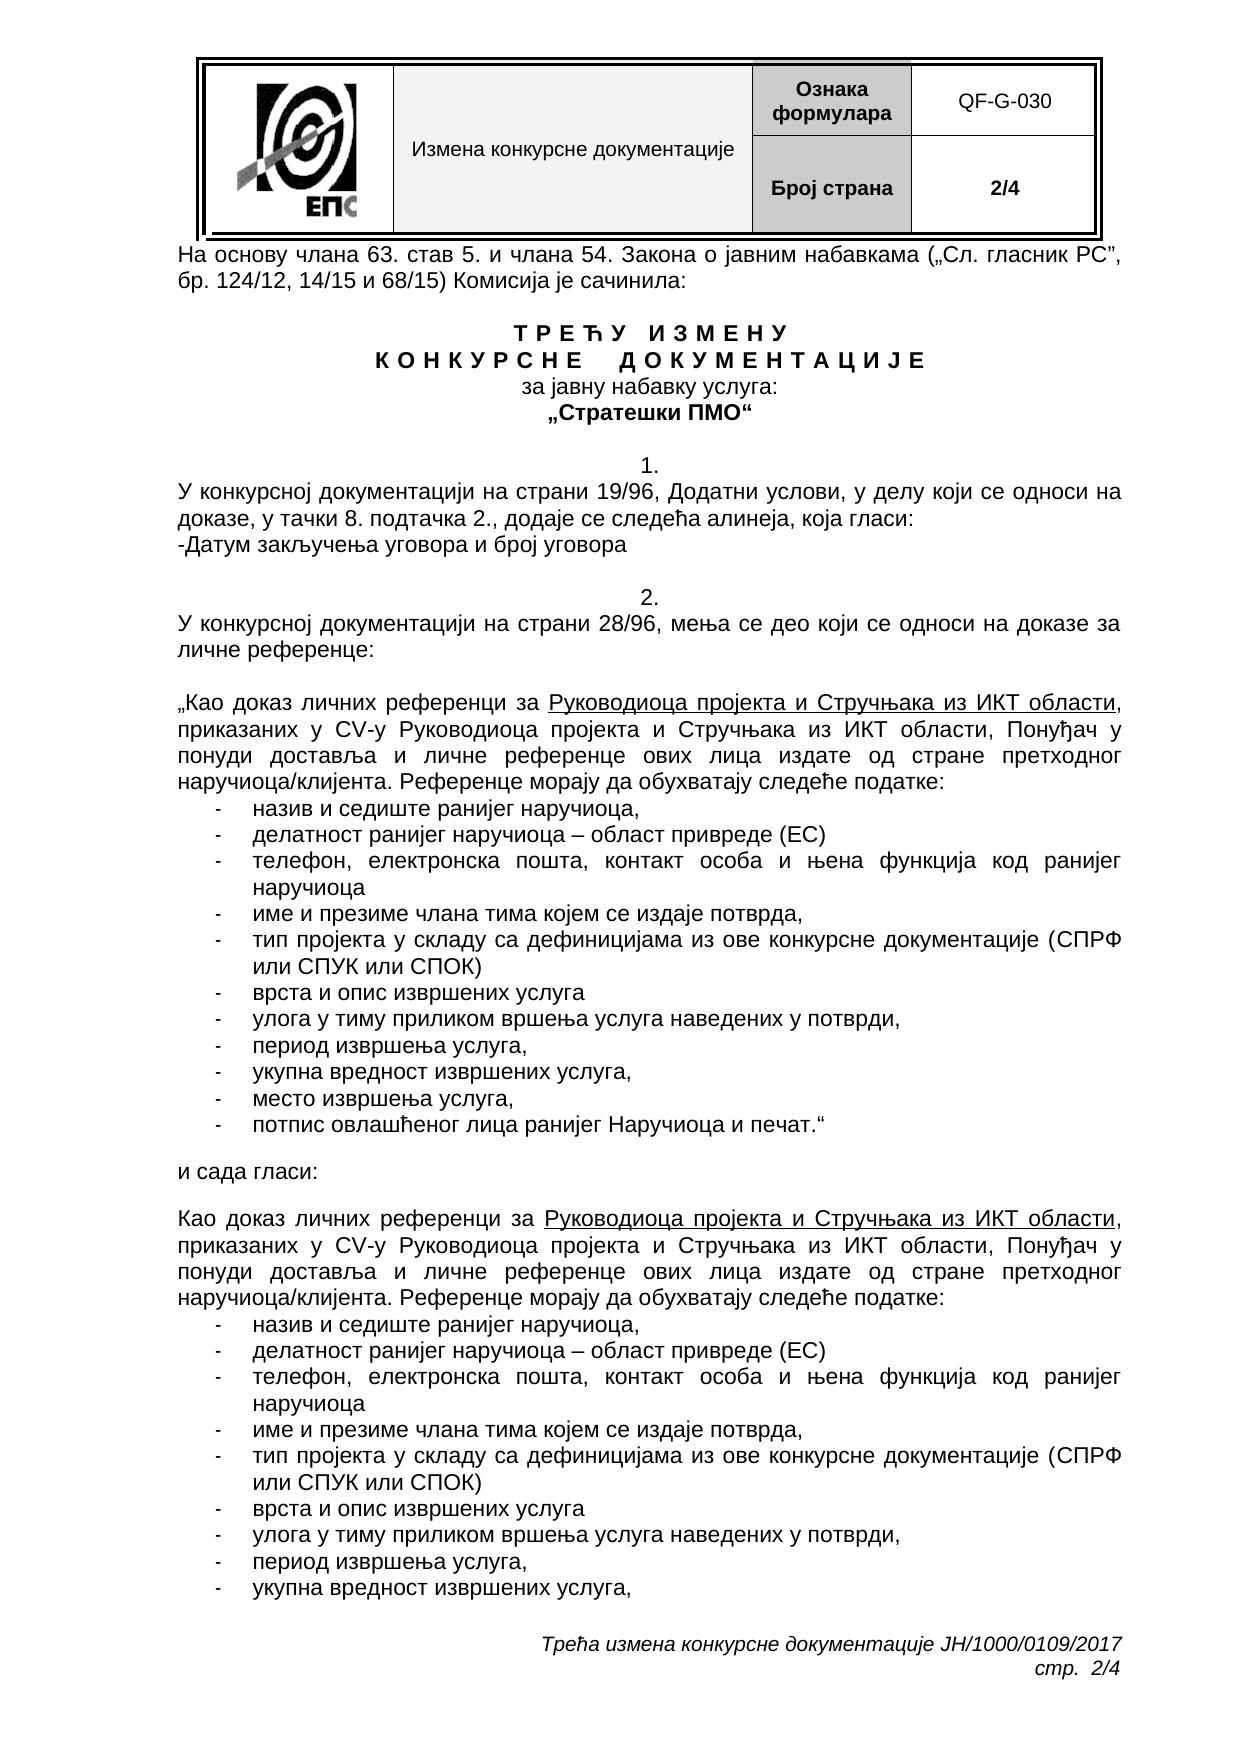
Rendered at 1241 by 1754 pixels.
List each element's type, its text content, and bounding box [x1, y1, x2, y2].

text 1. [177, 452, 1122, 478]
text Као доказ личних референци за Руководиоца пројекта и Стручњака из ИКТ области, приказаних у CV-у Руководиоца пројекта и Стручњака из ИКТ области, Понуђач у понуди доставља и личне референце ових лица издате од стране претходног наручиоца/клијента. Референце морају да обухватају следеће податке: [177, 1205, 1122, 1311]
list место извршења услуга, [215, 1084, 1122, 1111]
text „Као доказ личних референци за Руководиоца пројекта и Стручњака из ИКТ области, приказаних у CV-у Руководиоца пројекта и Стручњака из ИКТ области, Понуђач у понуди доставља и личне референце ових лица издате од стране претходног наручиоца/клијента. Референце морају да обухватају следеће податке: [177, 689, 1122, 794]
list делатност ранијег наручиоца – област привреде (ЕС) [215, 821, 1122, 847]
list улога у тиму приликом вршења услуга наведених у потврди, [215, 1005, 1122, 1032]
list назив и седиште ранијег наручиоца, [215, 1311, 1122, 1337]
text за јавну набавку услуга: [177, 373, 1122, 399]
text и сада гласи: [177, 1158, 1122, 1184]
list укупна вредност извршених услуга, [215, 1574, 1122, 1601]
text -Датум закључења уговора и број уговора [177, 531, 1122, 557]
list потпис овлашћеног лица ранијег Наручиоца и печат.“ [215, 1111, 1122, 1137]
text „Стратешки ПМО“ [177, 399, 1122, 426]
list телефон, електронска пошта, контакт особа и њена функција код ранијег наручиоца [215, 1363, 1122, 1416]
list период извршења услуга, [215, 1032, 1122, 1058]
list име и презиме члана тима којем се издаје потврда, [215, 1416, 1122, 1442]
list тип пројекта у складу са дефиницијама из ове конкурсне документације (СПРФ или СПУК или СПОК) [215, 1442, 1122, 1495]
text На основу члана 63. став 5. и члана 54. Закона о јавним набавкама („Сл. гласник РС”, бр. 124/12, 14/15 и 68/15) Комисија је сачинила: [177, 148, 1122, 294]
text У конкурсној документацији на страни 28/96, мења се део који се односи на доказе за личне референце: [177, 610, 1122, 663]
list име и презиме члана тима којем се издаје потврда, [215, 900, 1122, 926]
list делатност ранијег наручиоца – област привреде (ЕС) [215, 1337, 1122, 1363]
list период извршења услуга, [215, 1548, 1122, 1574]
list назив и седиште ранијег наручиоца, [215, 794, 1122, 821]
list врста и опис извршених услуга [215, 979, 1122, 1005]
text У конкурсној документацији на страни 19/96, Додатни услови, у делу који се односи на доказе, у тачки 8. подтачка 2., додаје се следећа алинеја, која гласи: [177, 478, 1122, 531]
list укупна вредност извршених услуга, [215, 1058, 1122, 1084]
list тип пројекта у складу са дефиницијама из ове конкурсне документације (СПРФ или СПУК или СПОК) [215, 926, 1122, 979]
list улога у тиму приликом вршења услуга наведених у потврди, [215, 1521, 1122, 1548]
list врста и опис извршених услуга [215, 1495, 1122, 1521]
text КОНКУРСНЕ ДОКУМЕНТАЦИЈЕ [177, 347, 1122, 373]
text 2. [177, 584, 1122, 610]
text ТРЕЋУ ИЗМЕНУ [177, 320, 1122, 347]
list телефон, електронска пошта, контакт особа и њена функција код ранијег наручиоца [215, 847, 1122, 900]
